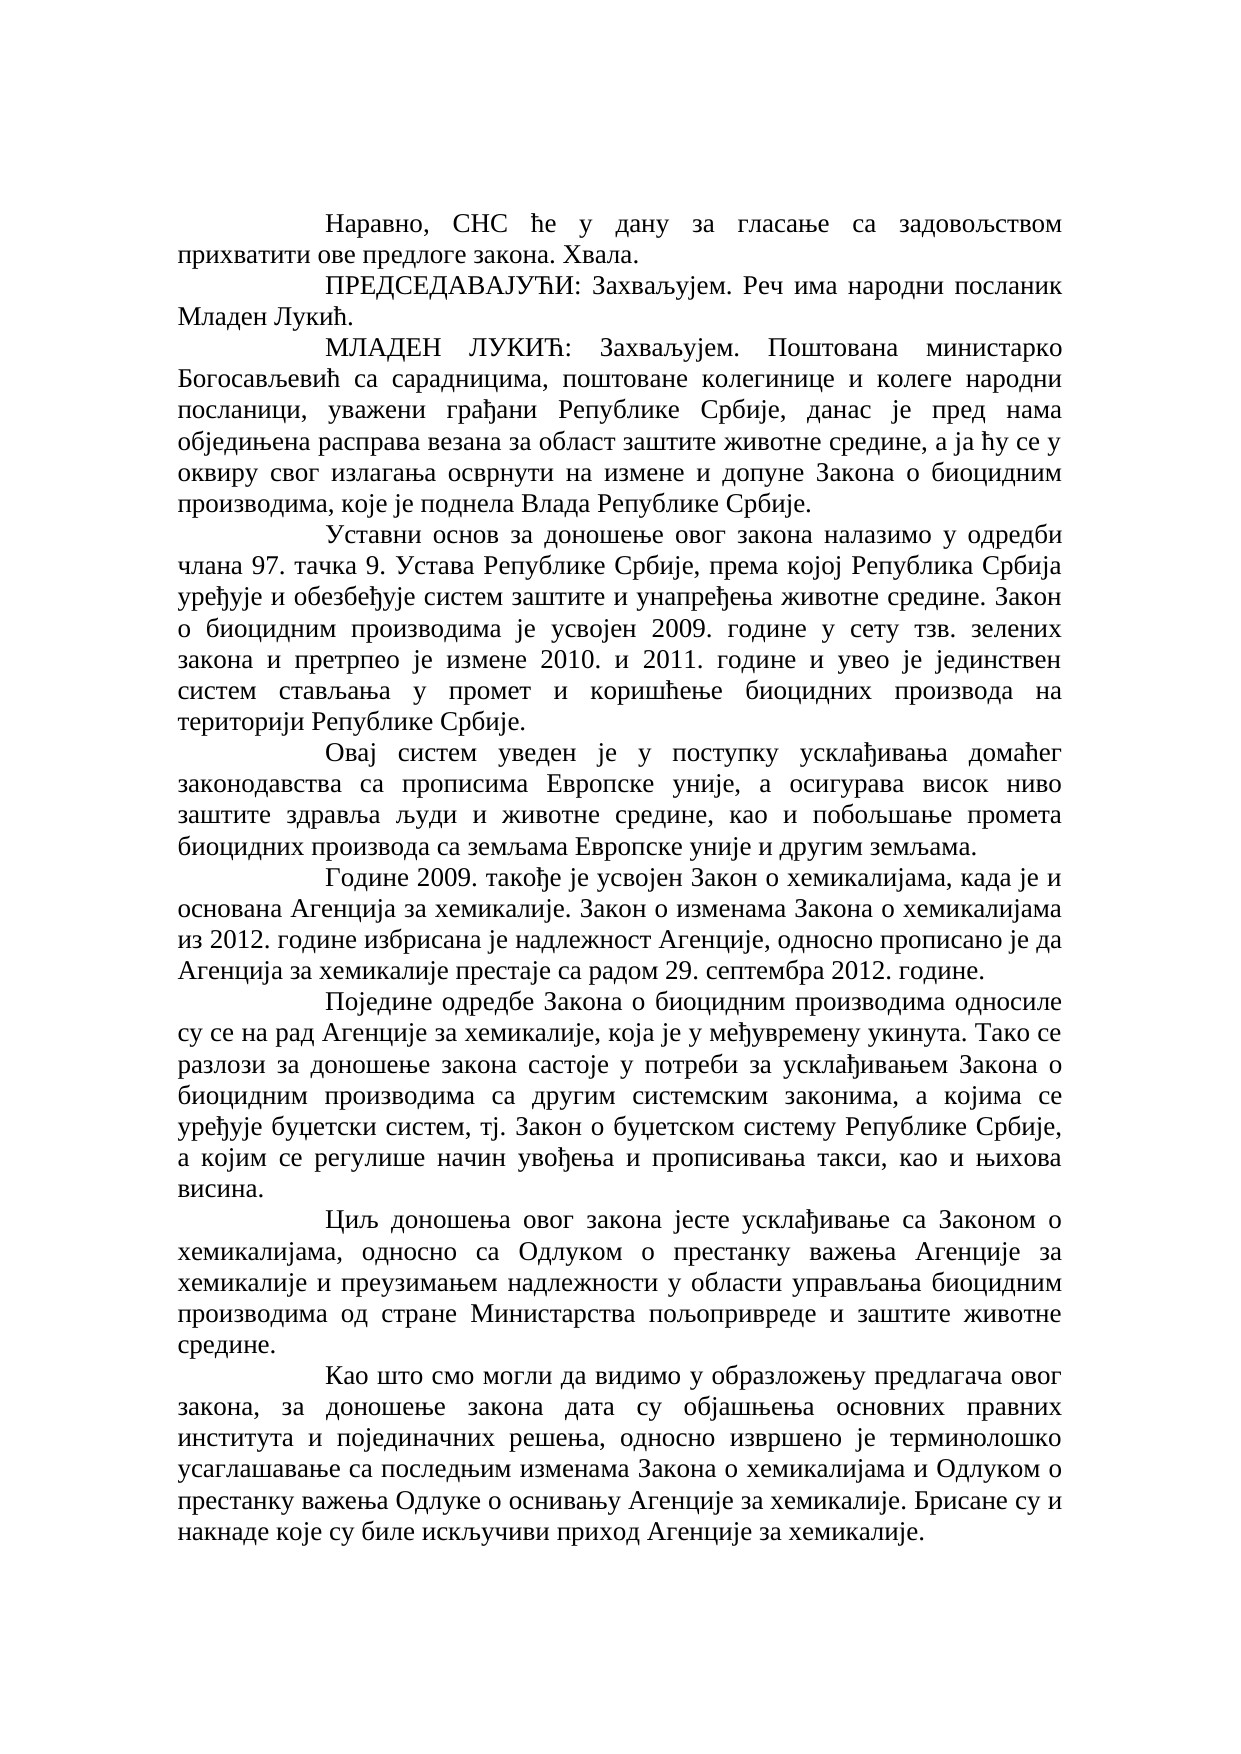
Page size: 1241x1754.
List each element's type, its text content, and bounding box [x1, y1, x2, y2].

text МЛАДЕН ЛУКИЋ: Захваљујем. Поштована министарко Богосављевић са сарадницима, поштоване колегинице и колеге народни посланици, уважени грађани Републике Србије, данас је пред нама обједињена расправа везана за област заштите животне средине, а ја ћу се у оквиру свог излагања осврнути на измене и допуне Закона о биоцидним производима, које је поднела Влада Републике Србије. [177, 331, 1063, 518]
text Наравно, СНС ће у дану за гласање са задовољством прихватити ове предлоге закона. Хвала. [177, 207, 1063, 269]
text ПРЕДСЕДАВАЈУЋИ: Захваљујем. Реч има народни посланик Младен Лукић. [177, 269, 1063, 331]
text Циљ доношења овог закона јесте усклађивање са Законом о хемикалијама, односно са Одлуком о престанку важења Агенције за хемикалије и преузимањем надлежности у области управљања биоцидним производима од стране Министарства пољопривреде и заштите животне средине. [177, 1203, 1063, 1359]
text Године 2009. такође је усвојен Закон о хемикалијама, када је и основана Агенција за хемикалије. Закон о изменама Закона о хемикалијама из 2012. године избрисана је надлежност Агенције, односно прописано је да Агенција за хемикалије престаје са радом 29. септембра 2012. године. [177, 861, 1063, 985]
text Овај систем уведен је у поступку усклађивања домаћег законодавства са прописима Европске уније, а осигурава висок ниво заштите здравља људи и животне средине, као и побољшање промета биоцидних производа са земљама Европске уније и другим земљама. [177, 736, 1063, 861]
text Поједине одредбе Закона о биоцидним производима односиле су се на рад Агенције за хемикалије, која је у међувремену укинута. Тако се разлози за доношење закона састоје у потреби за усклађивањем Закона о биоцидним производима са другим системским законима, а којима се уређује буџетски систем, тј. Закон о буџетском систему Републике Србије, а којим се регулише начин увођења и прописивања такси, као и њихова висина. [177, 985, 1063, 1203]
text Као што смо могли да видимо у образложењу предлагача овог закона, за доношење закона дата су објашњења основних правних института и појединачних решења, односно извршено је терминолошко усаглашавање са последњим изменама Закона о хемикалијама и Одлуком о престанку важења Одлуке о оснивању Агенције за хемикалије. Брисане су и накнаде које су биле искључиви приход Агенције за хемикалије. [177, 1359, 1063, 1546]
text Уставни основ за доношење овог закона налазимо у одредби члана 97. тачка 9. Устава Републике Србије, према којој Република Србија уређује и обезбеђује систем заштите и унапређења животне средине. Закон о биоцидним производима је усвојен 2009. године у сету тзв. зелених закона и претрпео је измене 2010. и 2011. године и увео је јединствен систем стављања у промет и коришћење биоцидних производа на територији Републике Србије. [177, 518, 1063, 736]
